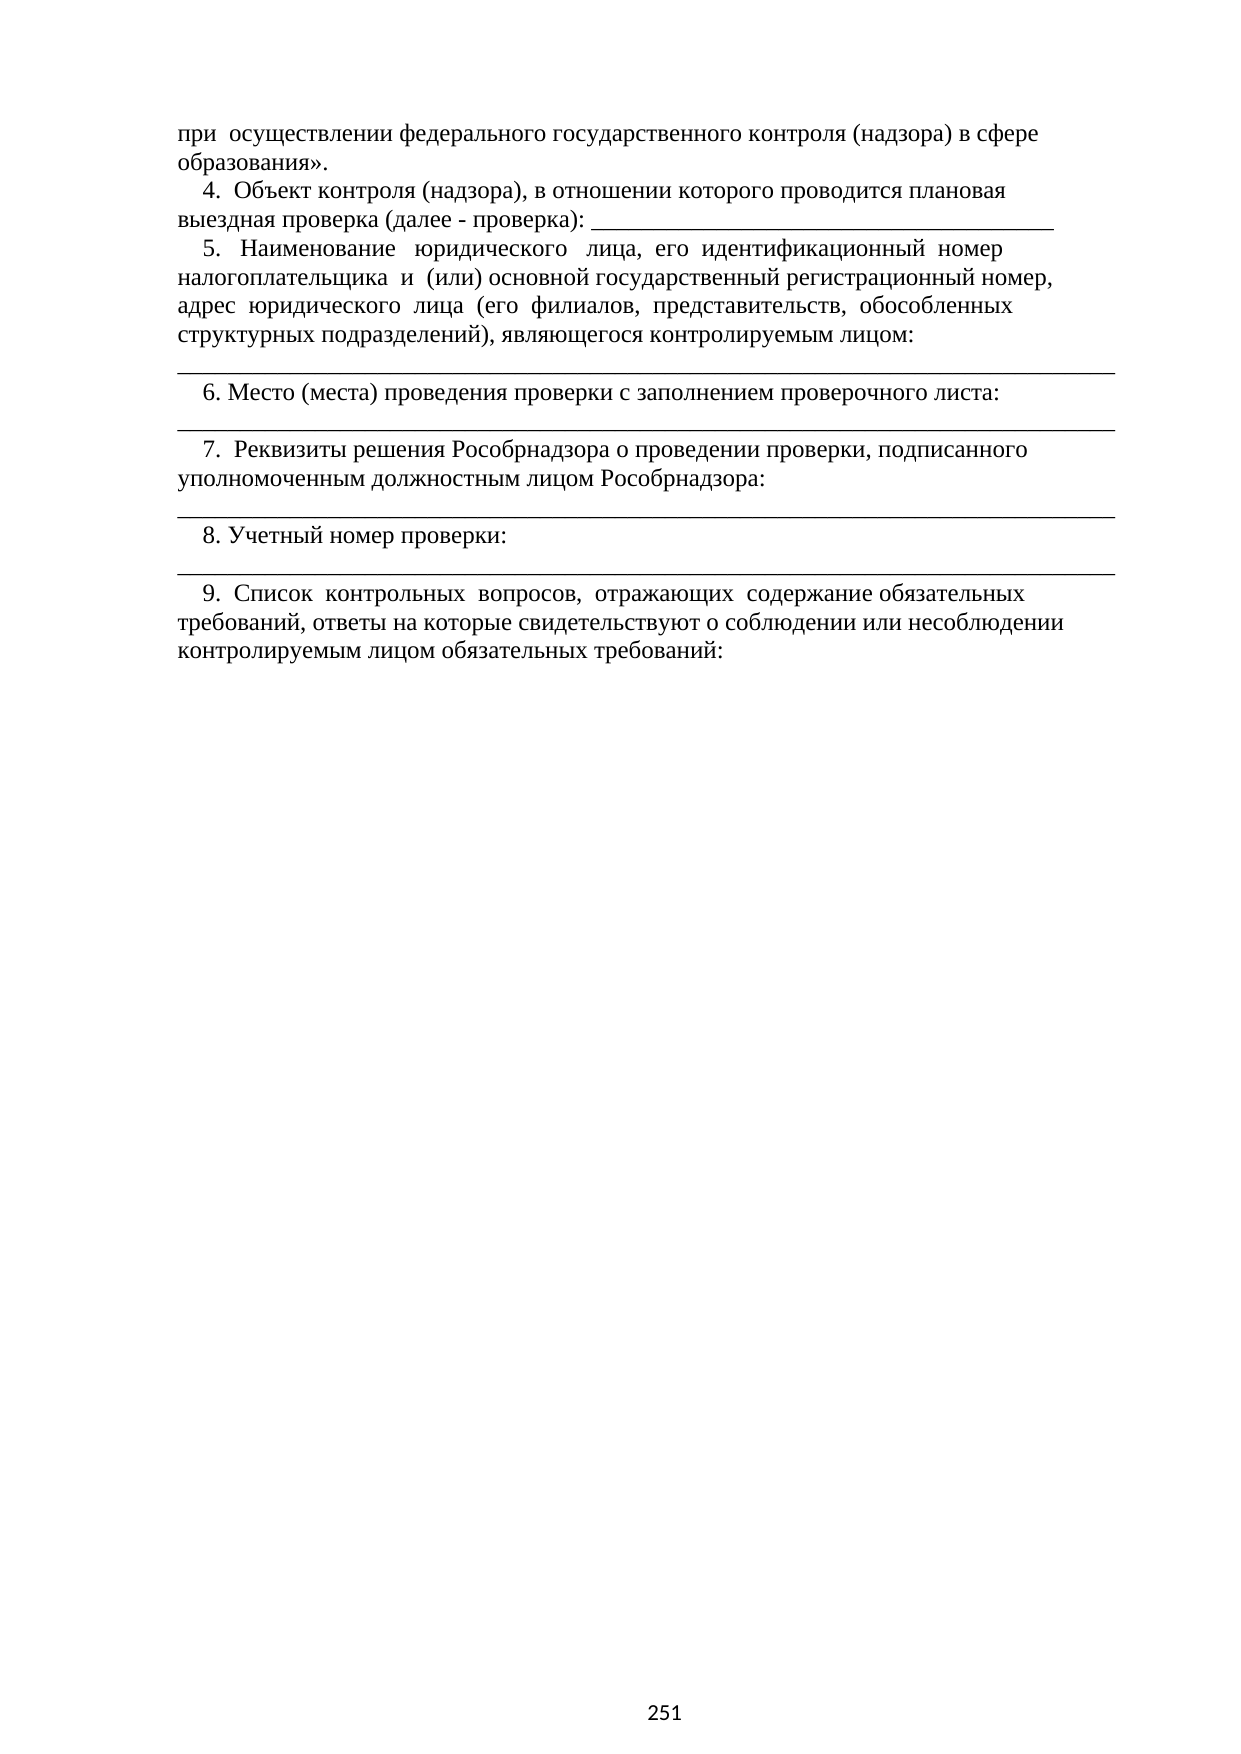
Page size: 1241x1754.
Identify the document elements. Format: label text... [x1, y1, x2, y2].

text ___________________________________________________________________________ [177, 549, 1152, 578]
text 9. Список контрольных вопросов, отражающих содержание обязательных [177, 578, 1152, 607]
text выездная проверка (далее - проверка): _____________________________________ [177, 204, 1152, 233]
text адрес юридического лица (его филиалов, представительств, обособленных [177, 291, 1152, 319]
text 8. Учетный номер проверки: [177, 521, 1152, 549]
text 6. Место (места) проведения проверки с заполнением проверочного листа: [177, 377, 1152, 406]
text ___________________________________________________________________________ [177, 406, 1152, 434]
text уполномоченным должностным лицом Рособрнадзора: [177, 463, 1152, 492]
text ___________________________________________________________________________ [177, 492, 1152, 521]
text требований, ответы на которые свидетельствуют о соблюдении или несоблюдении [177, 607, 1152, 636]
text 5. Наименование юридического лица, его идентификационный номер [177, 233, 1152, 262]
text налогоплательщика и (или) основной государственный регистрационный номер, [177, 262, 1152, 291]
text 4. Объект контроля (надзора), в отношении которого проводится плановая [177, 176, 1152, 204]
text образования». [177, 147, 1152, 176]
text ___________________________________________________________________________ [177, 348, 1152, 377]
text при осуществлении федерального государственного контроля (надзора) в сфере [177, 118, 1152, 147]
text контролируемым лицом обязательных требований: [177, 636, 1152, 664]
text структурных подразделений), являющегося контролируемым лицом: [177, 319, 1152, 348]
text 7. Реквизиты решения Рособрнадзора о проведении проверки, подписанного [177, 434, 1152, 463]
